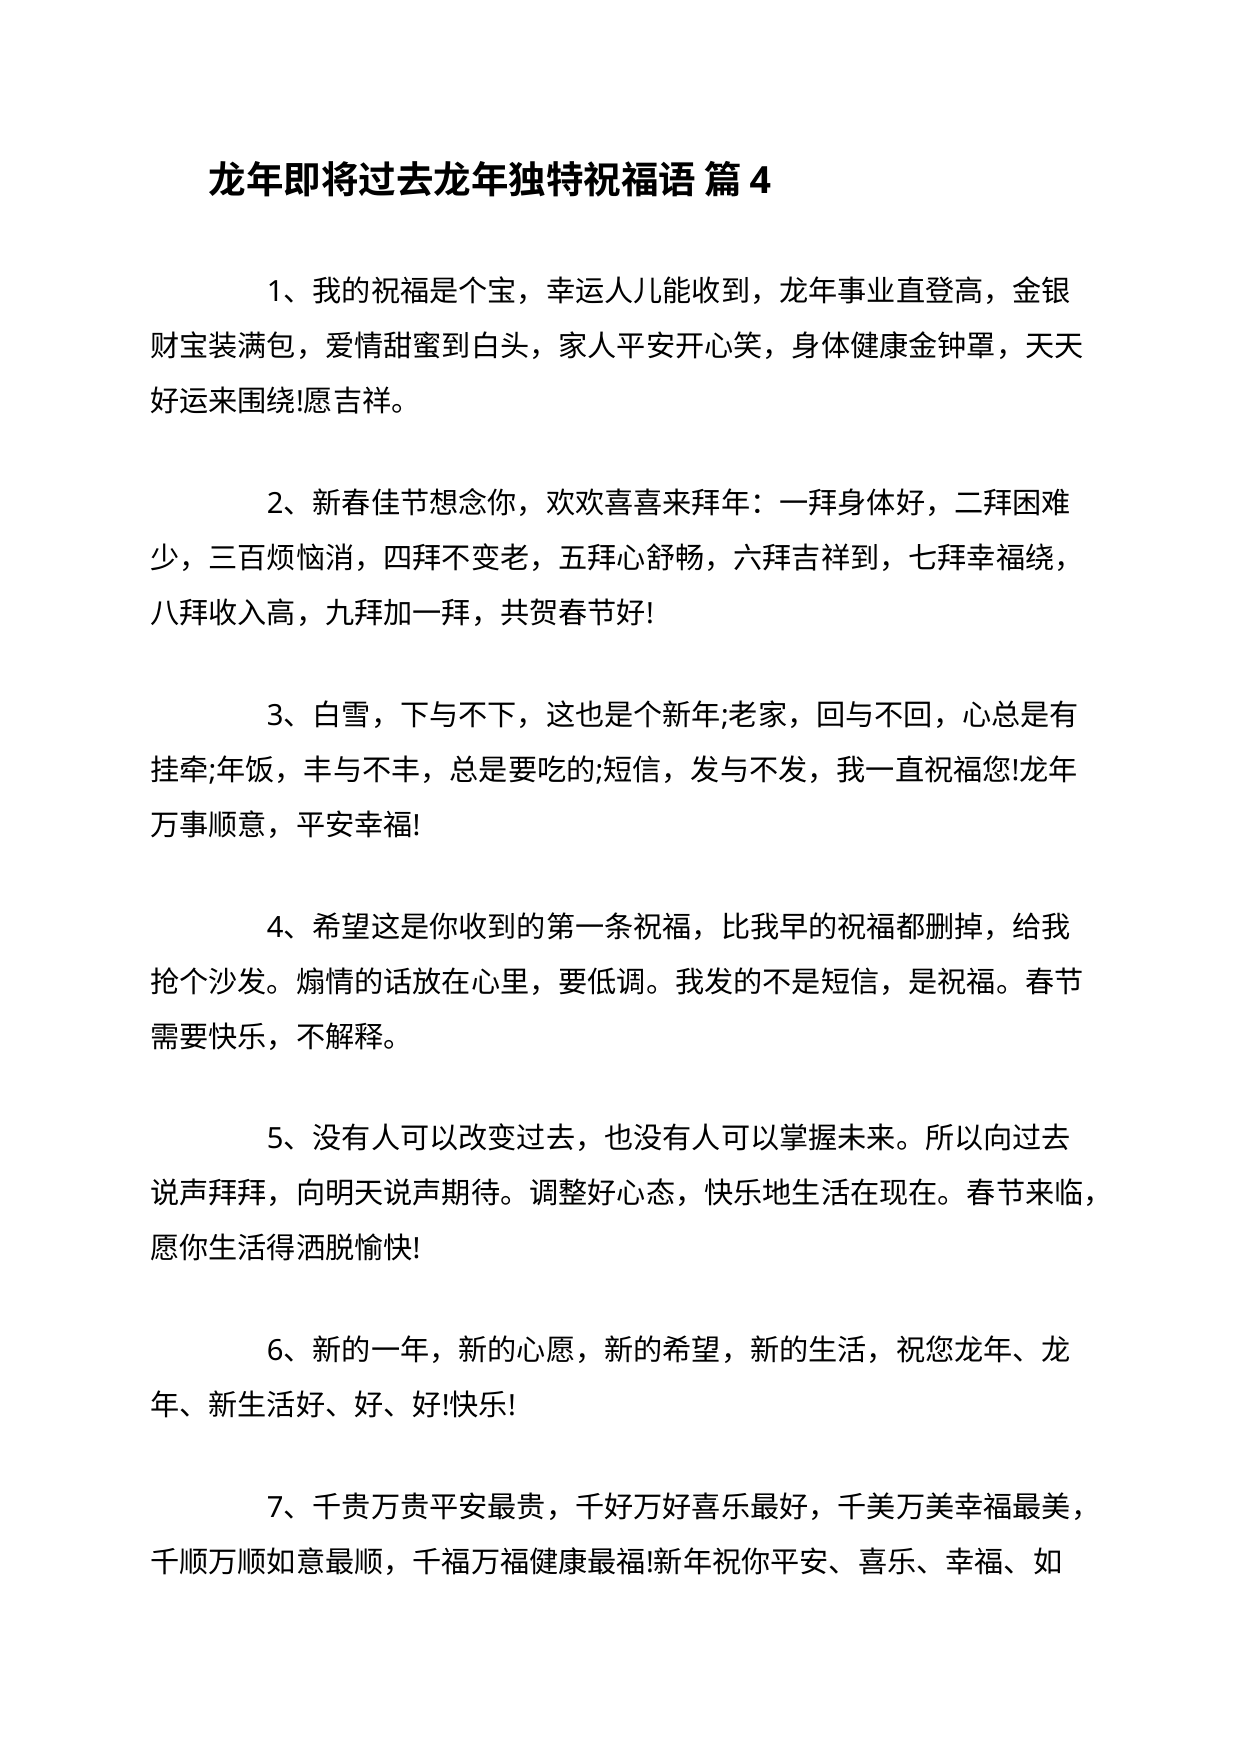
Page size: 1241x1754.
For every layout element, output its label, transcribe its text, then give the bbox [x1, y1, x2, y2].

text 3、白雪，下与不下，这也是个新年;老家，回与不回，心总是有挂牵;年饭，丰与不丰，总是要吃的;短信，发与不发，我一直祝福您!龙年万事顺意，平安幸福! [150, 691, 1090, 844]
text 龙年即将过去龙年独特祝福语 篇4 [150, 150, 1090, 204]
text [150, 1484, 1090, 1581]
text 6、新的一年，新的心愿，新的希望，新的生活，祝您龙年、龙年、新生活好、好、好!快乐! [150, 1327, 1090, 1424]
text 4、希望这是你收到的第一条祝福，比我早的祝福都删掉，给我抢个沙发。煽情的话放在心里，要低调。我发的不是短信，是祝福。春节需要快乐，不解释。 [150, 903, 1090, 1056]
text 1、我的祝福是个宝，幸运人儿能收到，龙年事业直登高，金银财宝装满包，爱情甜蜜到白头，家人平安开心笑，身体健康金钟罩，天天好运来围绕!愿吉祥。 [150, 268, 1090, 420]
text 2、新春佳节想念你，欢欢喜喜来拜年：一拜身体好，二拜困难少，三百烦恼消，四拜不变老，五拜心舒畅，六拜吉祥到，七拜幸福绕，八拜收入高，九拜加一拜，共贺春节好! [150, 479, 1090, 632]
text 5、没有人可以改变过去，也没有人可以掌握未来。所以向过去说声拜拜，向明天说声期待。调整好心态，快乐地生活在现在。春节来临，愿你生活得洒脱愉快! [150, 1115, 1090, 1267]
